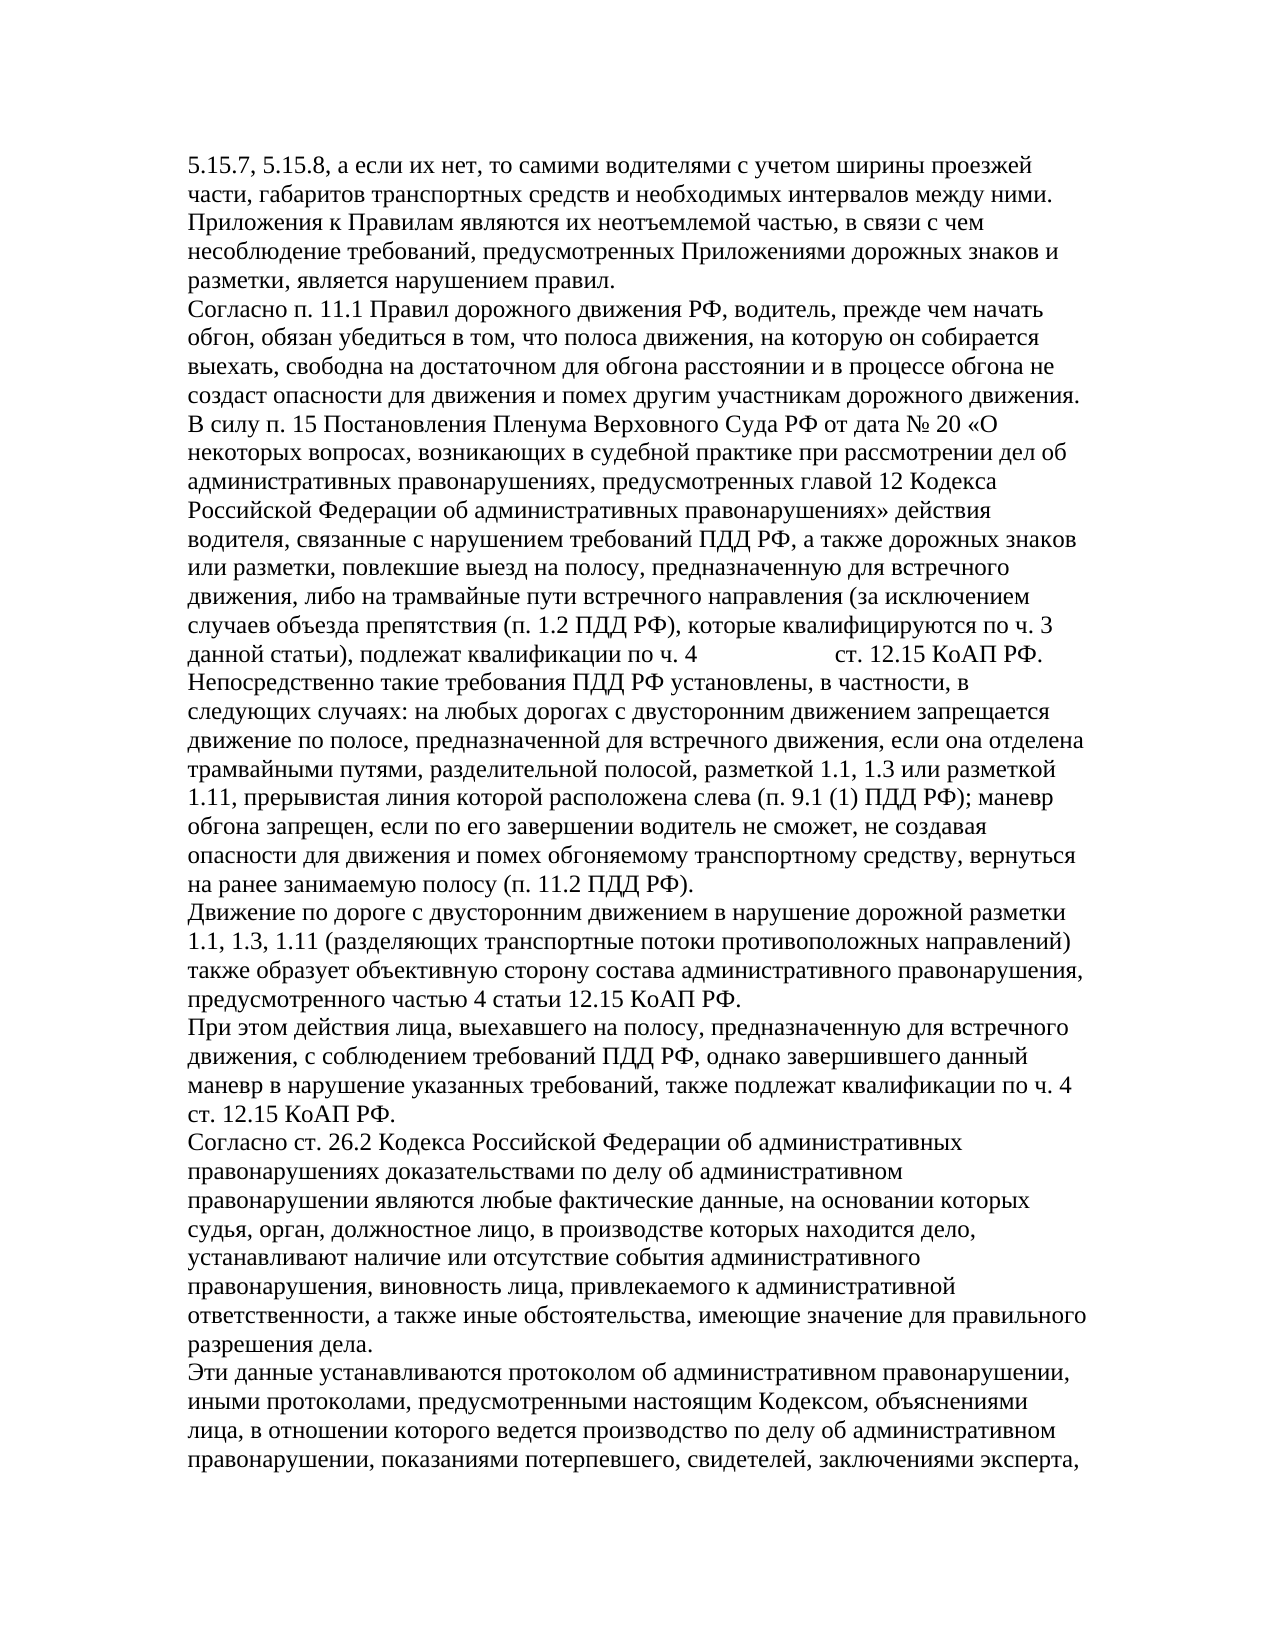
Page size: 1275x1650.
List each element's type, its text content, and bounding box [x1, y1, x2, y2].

text При этом действия лица, выехавшего на полосу, предназначенную для встречного движения, с соблюдением требований ПДД РФ, однако завершившего данный маневр в нарушение указанных требований, также подлежат квалификации по ч. 4 ст. 12.15 КоАП РФ. [187, 1012, 1087, 1127]
text В силу п. 15 Постановления Пленума Верховного Суда РФ от дата № 20 «О некоторых вопросах, возникающих в судебной практике при рассмотрении дел об административных правонарушениях, предусмотренных главой 12 Кодекса Российской Федерации об административных правонарушениях» действия водителя, связанные с нарушением требований ПДД РФ, а также дорожных знаков или разметки, повлекшие выезд на полосу, предназначенную для встречного движения, либо на трамвайные пути встречного направления (за исключением случаев объезда препятствия (п. 1.2 ПДД РФ), которые квалифицируются по ч. 3 данной статьи), подлежат квалификации по ч. 4 ст. 12.15 КоАП РФ. [187, 409, 1087, 667]
text Согласно ст. 26.2 Кодекса Российской Федерации об административных правонарушениях доказательствами по делу об административном правонарушении являются любые фактические данные, на основании которых судья, орган, должностное лицо, в производстве которых находится дело, устанавливают наличие или отсутствие события административного правонарушения, виновность лица, привлекаемого к административной ответственности, а также иные обстоятельства, имеющие значение для правильного разрешения дела. [187, 1127, 1087, 1357]
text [187, 1357, 1087, 1472]
text Согласно п. 11.1 Правил дорожного движения РФ, водитель, прежде чем начать обгон, обязан убедиться в том, что полоса движения, на которую он собирается выехать, свободна на достаточном для обгона расстоянии и в процессе обгона не создаст опасности для движения и помех другим участникам дорожного движения. [187, 294, 1087, 409]
text Непосредственно такие требования ПДД РФ установлены, в частности, в следующих случаях: на любых дорогах с двусторонним движением запрещается движение по полосе, предназначенной для встречного движения, если она отделена трамвайными путями, разделительной полосой, разметкой 1.1, 1.3 или разметкой 1.11, прерывистая линия которой расположена слева (п. 9.1 (1) ПДД РФ); маневр обгона запрещен, если по его завершении водитель не сможет, не создавая опасности для движения и помех обгоняемому транспортному средству, вернуться на ранее занимаемую полосу (п. 11.2 ПДД РФ). [187, 667, 1087, 897]
text Приложения к Правилам являются их неотъемлемой частью, в связи с чем несоблюдение требований, предусмотренных Приложениями дорожных знаков и разметки, является нарушением правил. [187, 207, 1087, 294]
text Движение по дороге с двусторонним движением в нарушение дорожной разметки 1.1, 1.3, 1.11 (разделяющих транспортные потоки противоположных направлений) также образует объективную сторону состава административного правонарушения, предусмотренного частью 4 статьи 12.15 КоАП РФ. [187, 897, 1087, 1012]
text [187, 150, 1087, 207]
